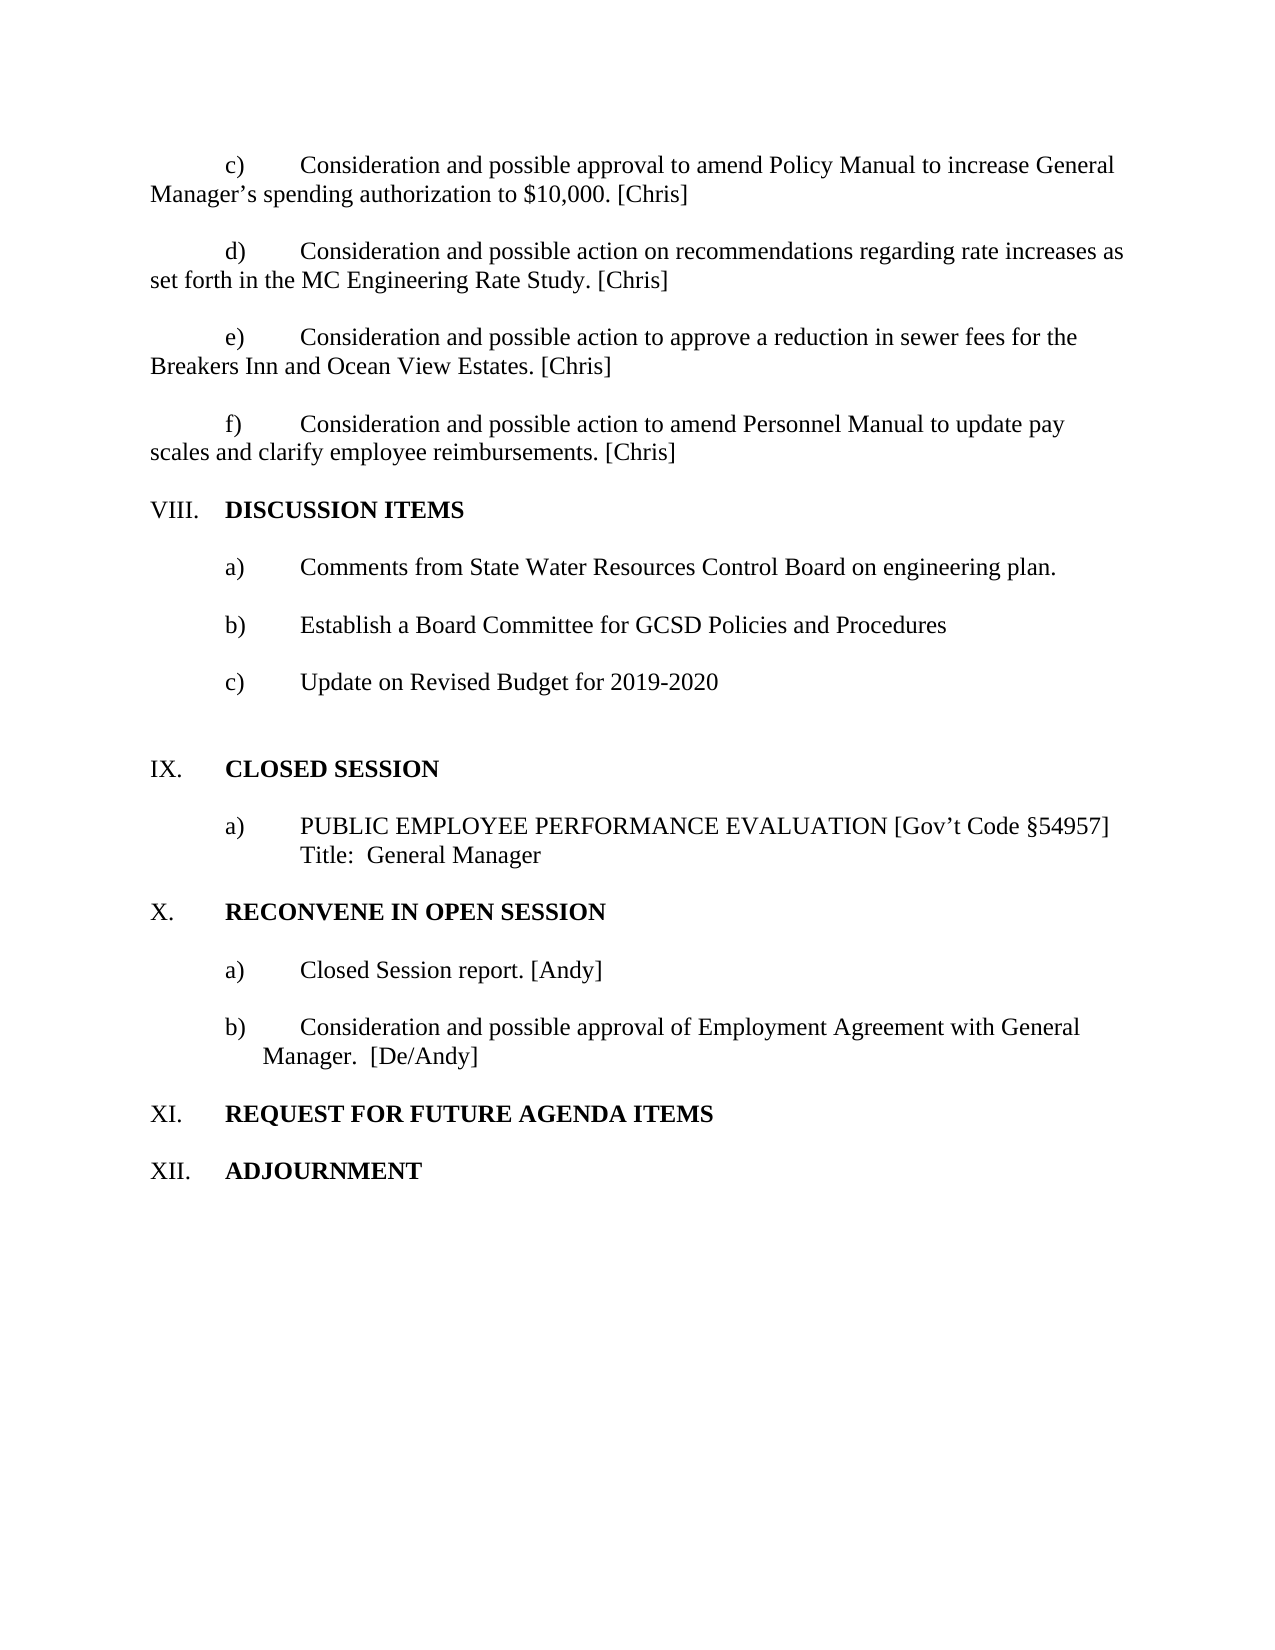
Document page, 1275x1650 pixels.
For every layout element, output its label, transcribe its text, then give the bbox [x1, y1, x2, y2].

list Consideration and possible approval of Employment Agreement with General Manager. [De/Andy] [225, 1012, 1125, 1070]
text XI. REQUEST FOR FUTURE AGENDA ITEMS [150, 1099, 1125, 1127]
list Update on Revised Budget for 2019-2020 [225, 667, 1125, 696]
list Title: General Manager [262, 840, 1125, 869]
list PUBLIC EMPLOYEE PERFORMANCE EVALUATION [Gov’t Code §54957] [225, 811, 1125, 840]
text f) Consideration and possible action to amend Personnel Manual to update pay scales and clarify employee reimbursements. [Chris] [150, 409, 1125, 466]
text X. RECONVENE IN OPEN SESSION [150, 897, 1125, 926]
list Comments from State Water Resources Control Board on engineering plan. [225, 552, 1125, 581]
text c) Consideration and possible approval to amend Policy Manual to increase General Manager’s spending authorization to $10,000. [Chris] [150, 150, 1125, 207]
list Closed Session report. [Andy] [225, 955, 1125, 984]
text IX. CLOSED SESSION [150, 754, 1125, 782]
text e) Consideration and possible action to approve a reduction in sewer fees for the Breakers Inn and Ocean View Estates. [Chris] [150, 322, 1125, 380]
text VIII. DISCUSSION ITEMS [150, 495, 1125, 524]
text XII. ADJOURNMENT [150, 1156, 1125, 1185]
text d) Consideration and possible action on recommendations regarding rate increases as set forth in the MC Engineering Rate Study. [Chris] [150, 236, 1125, 294]
list Establish a Board Committee for GCSD Policies and Procedures [225, 610, 1125, 639]
